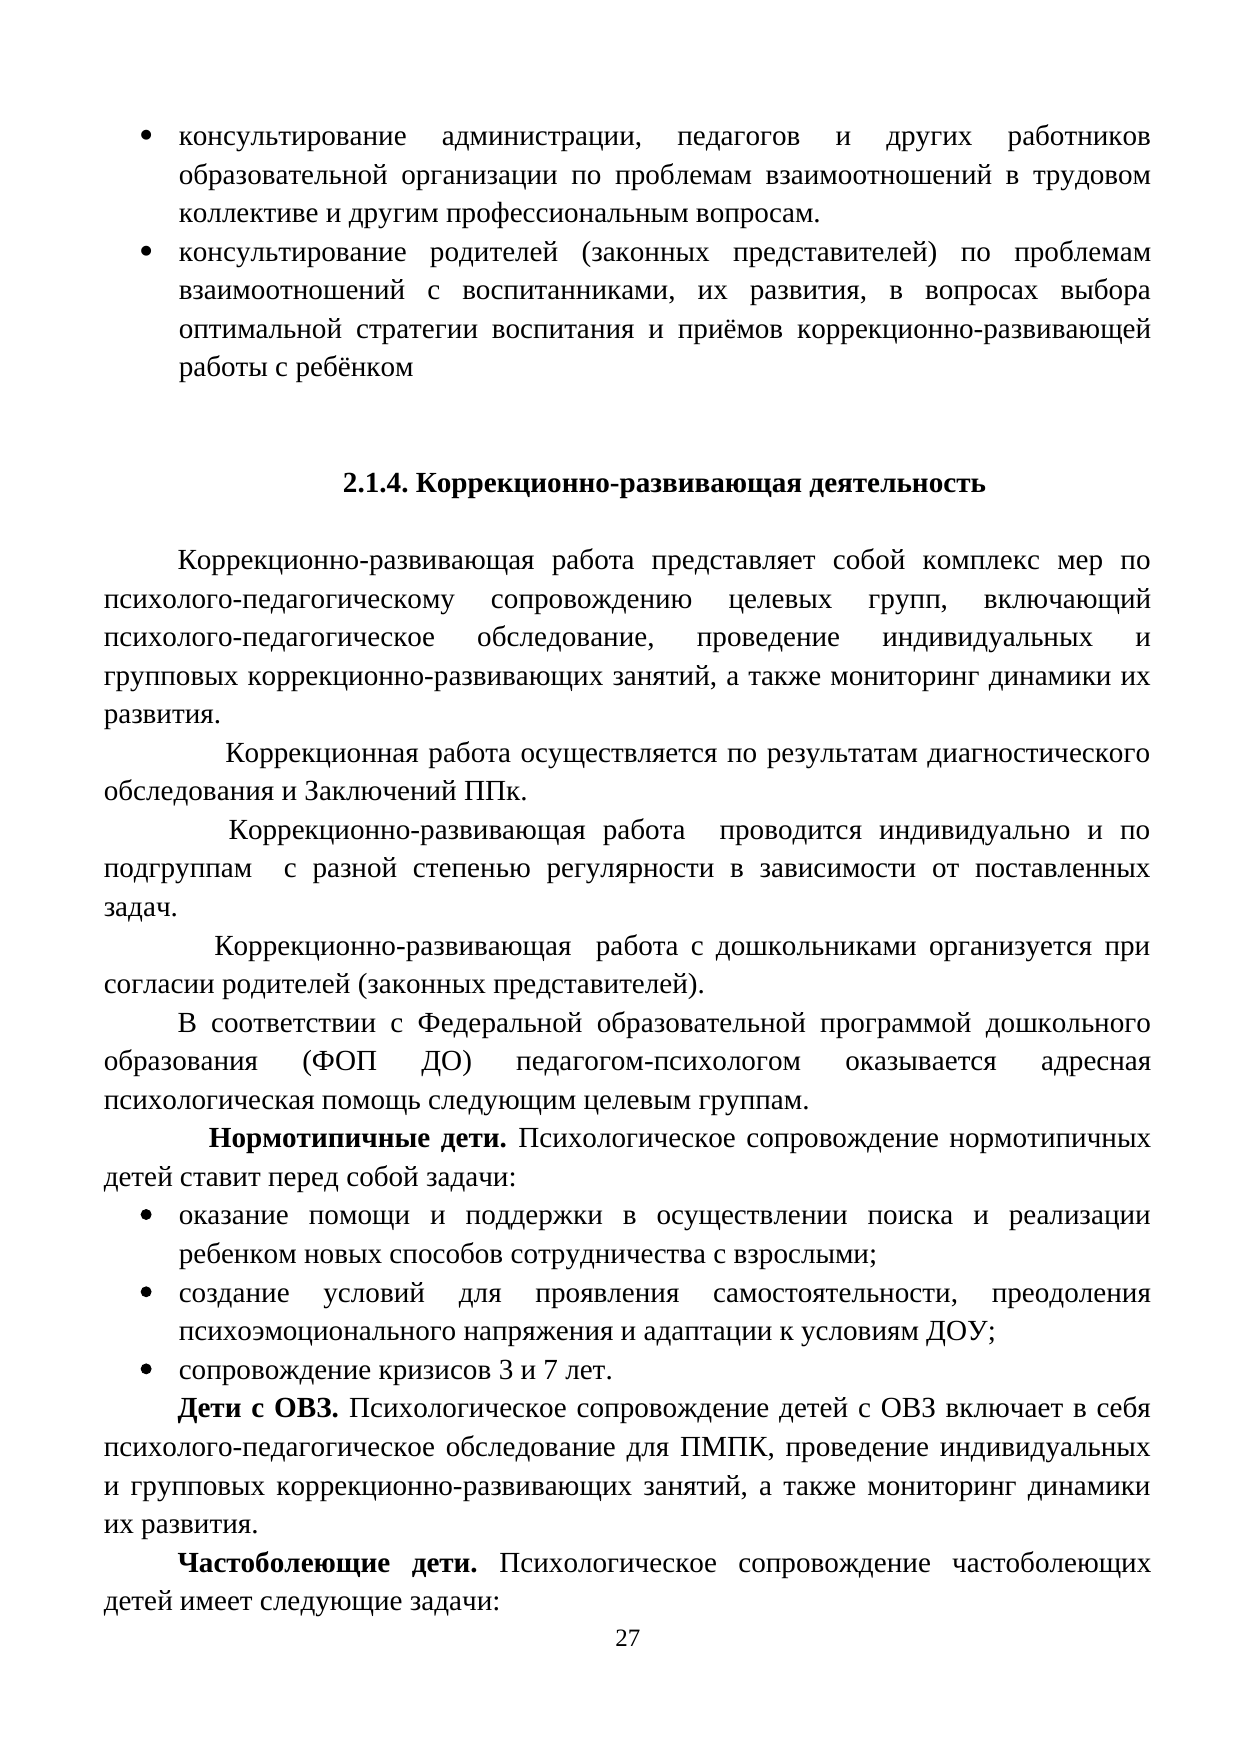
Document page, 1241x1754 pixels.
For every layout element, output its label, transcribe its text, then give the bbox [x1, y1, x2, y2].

list оказание помощи и поддержки в осуществлении поиска и реализации ребенком новых способов сотрудничества с взрослыми; [141, 1197, 1152, 1270]
text Коррекционно-развивающая работа с дошкольниками организуется при согласии родителей (законных представителей). [103, 928, 1152, 1000]
text В соответствии с Федеральной образовательной программой дошкольного образования (ФОП ДО) педагогом-психологом оказывается адресная психологическая помощь следующим целевым группам. [103, 1005, 1152, 1115]
list сопровождение кризисов 3 и 7 лет. [141, 1352, 1152, 1386]
list создание условий для проявления самостоятельности, преодоления психоэмоционального напряжения и адаптации к условиям ДОУ; [141, 1275, 1152, 1347]
text Коррекционно-развивающая работа проводится индивидуально и по подгруппам с разной степенью регулярности в зависимости от поставленных задач. [103, 812, 1152, 923]
text Коррекционная работа осуществляется по результатам диагностического обследования и Заключений ППк. [103, 735, 1152, 807]
text Дети с ОВЗ. Психологическое сопровождение детей с ОВЗ включает в себя психолого-педагогическое обследование для ПМПК, проведение индивидуальных и групповых коррекционно-развивающих занятий, а также мониторинг динамики их развития. [103, 1391, 1152, 1540]
list консультирование администрации, педагогов и других работников образовательной организации по проблемам взаимоотношений в трудовом коллективе и другим профессиональным вопросам. [141, 118, 1152, 229]
text Нормотипичные дети. Психологическое сопровождение нормотипичных детей ставит перед собой задачи: [103, 1120, 1152, 1192]
text Частоболеющие дети. Психологическое сопровождение частоболеющих детей имеет следующие задачи: [103, 1545, 1152, 1617]
list консультирование родителей (законных представителей) по проблемам взаимоотношений с воспитанниками, их развития, в вопросах выбора оптимальной стратегии воспитания и приёмов коррекционно-развивающей работы с ребёнком [141, 234, 1152, 383]
text 2.1.4. Коррекционно-развивающая деятельность [103, 465, 1152, 499]
text Коррекционно-развивающая работа представляет собой комплекс мер по психолого-педагогическому сопровождению целевых групп, включающий психолого-педагогическое обследование, проведение индивидуальных и групповых коррекционно-развивающих занятий, а также мониторинг динамики их развития. [103, 542, 1152, 730]
